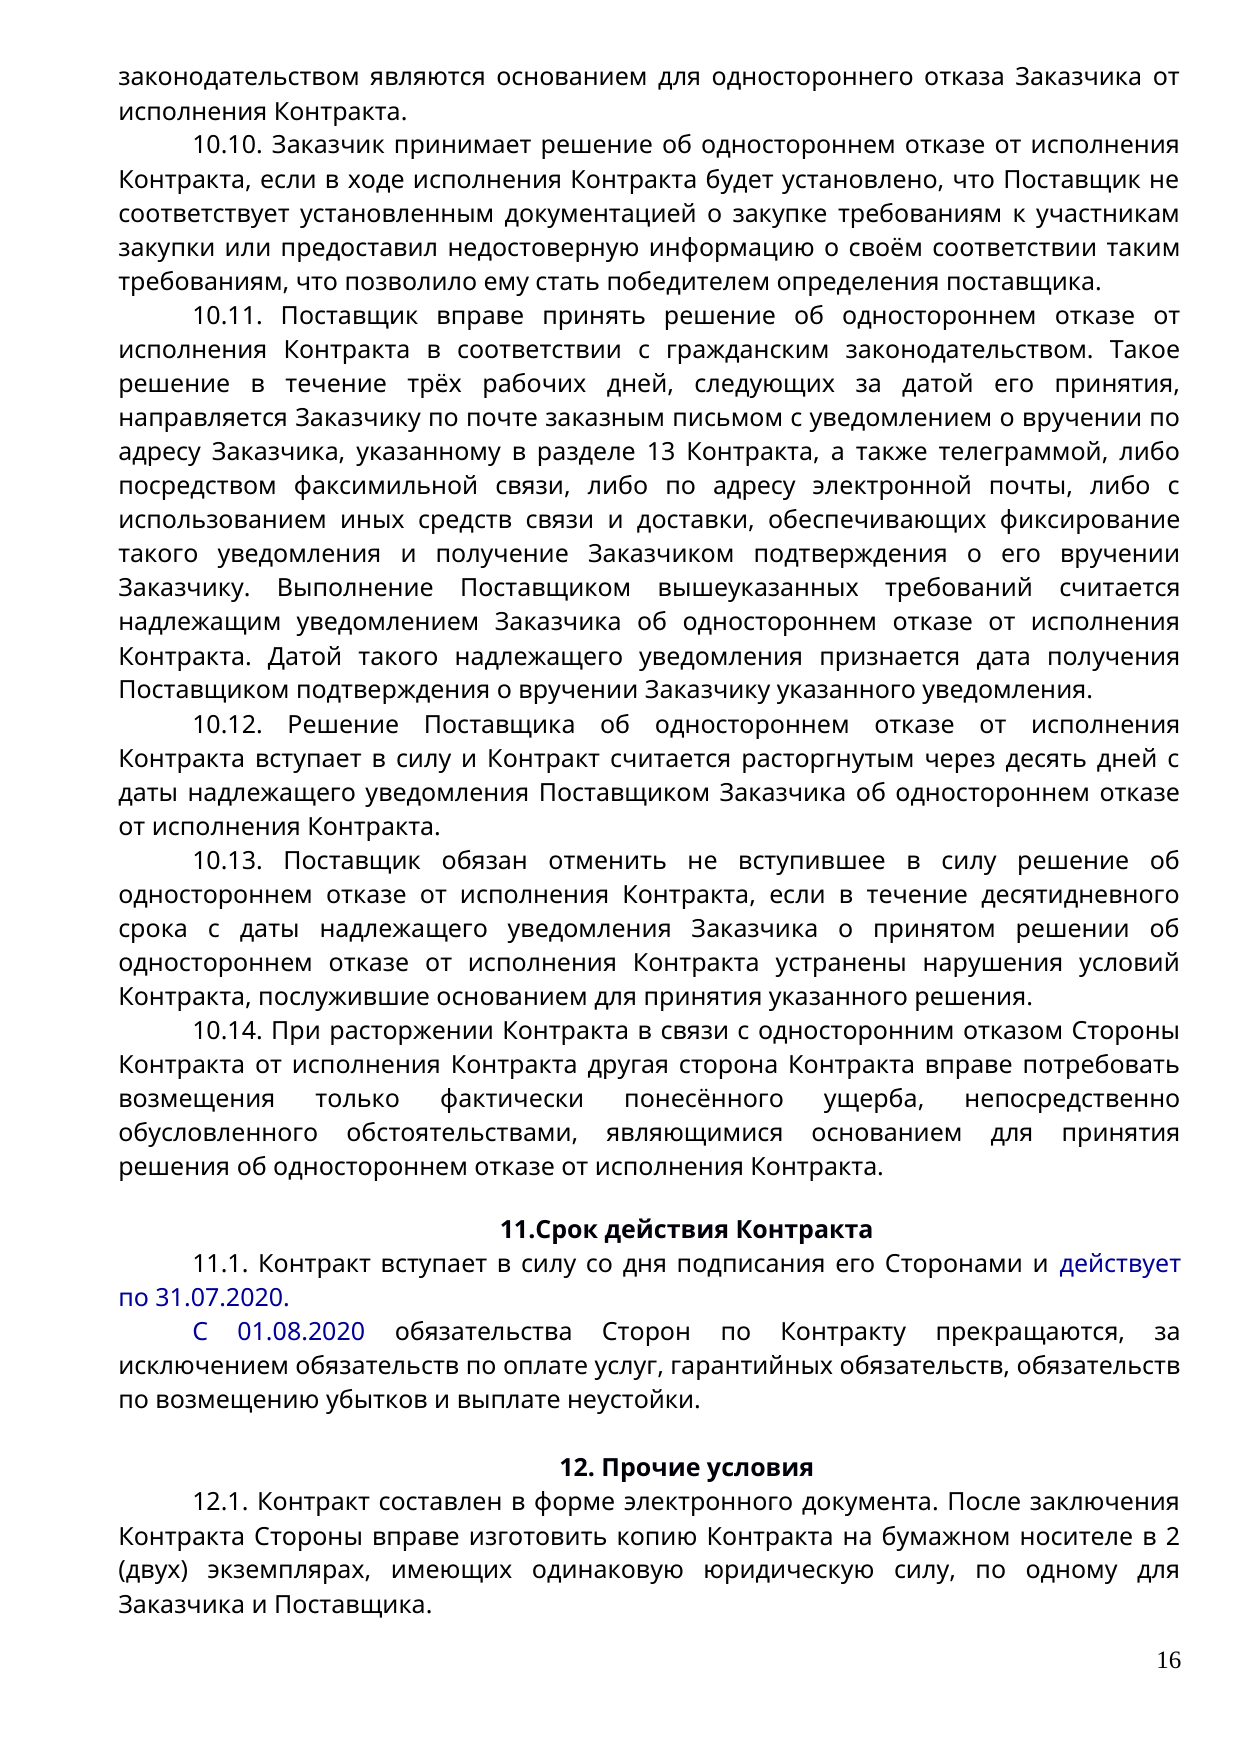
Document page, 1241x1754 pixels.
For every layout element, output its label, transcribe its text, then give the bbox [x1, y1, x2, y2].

text 10.12. Решение Поставщика об одностороннем отказе от исполнения Контракта вступает в силу и Контракт считается расторгнутым через десять дней с даты надлежащего уведомления Поставщиком Заказчика об одностороннем отказе от исполнения Контракта. [118, 706, 1181, 842]
text 10.10. Заказчик принимает решение об одностороннем отказе от исполнения Контракта, если в ходе исполнения Контракта будет установлено, что Поставщик не соответствует установленным документацией о закупке требованиям к участникам закупки или предоставил недостоверную информацию о своём соответствии таким требованиям, что позволило ему стать победителем определения поставщика. [118, 127, 1181, 297]
text 10.11. Поставщик вправе принять решение об одностороннем отказе от исполнения Контракта в соответствии с гражданским законодательством. Такое решение в течение трёх рабочих дней, следующих за датой его принятия, направляется Заказчику по почте заказным письмом с уведомлением о вручении по адресу Заказчика, указанному в разделе 13 Контракта, а также телеграммой, либо посредством факсимильной связи, либо по адресу электронной почты, либо с использованием иных средств связи и доставки, обеспечивающих фиксирование такого уведомления и получение Заказчиком подтверждения о его вручении Заказчику. Выполнение Поставщиком вышеуказанных требований считается надлежащим уведомлением Заказчика об одностороннем отказе от исполнения Контракта. Датой такого надлежащего уведомления признается дата получения Поставщиком подтверждения о вручении Заказчику указанного уведомления. [118, 297, 1181, 706]
text 12. Прочие условия [118, 1450, 1181, 1484]
text 12.1. Контракт составлен в форме электронного документа. После заключения Контракта Стороны вправе изготовить копию Контракта на бумажном носителе в 2 (двух) экземплярах, имеющих одинаковую юридическую силу, по одному для Заказчика и Поставщика. [118, 1484, 1181, 1620]
text 11.Срок действия Контракта [118, 1212, 1181, 1246]
text С 01.08.2020 обязательства Сторон по Контракту прекращаются, за исключением обязательств по оплате услуг, гарантийных обязательств, обязательств по возмещению убытков и выплате неустойки. [118, 1314, 1181, 1416]
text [118, 59, 1181, 127]
text 10.13. Поставщик обязан отменить не вступившее в силу решение об одностороннем отказе от исполнения Контракта, если в течение десятидневного срока с даты надлежащего уведомления Заказчика о принятом решении об одностороннем отказе от исполнения Контракта устранены нарушения условий Контракта, послужившие основанием для принятия указанного решения. [118, 842, 1181, 1013]
text 10.14. При расторжении Контракта в связи с односторонним отказом Стороны Контракта от исполнения Контракта другая сторона Контракта вправе потребовать возмещения только фактически понесённого ущерба, непосредственно обусловленного обстоятельствами, являющимися основанием для принятия решения об одностороннем отказе от исполнения Контракта. [118, 1013, 1181, 1183]
text 11.1. Контракт вступает в силу со дня подписания его Сторонами и действует по 31.07.2020. [118, 1246, 1181, 1314]
